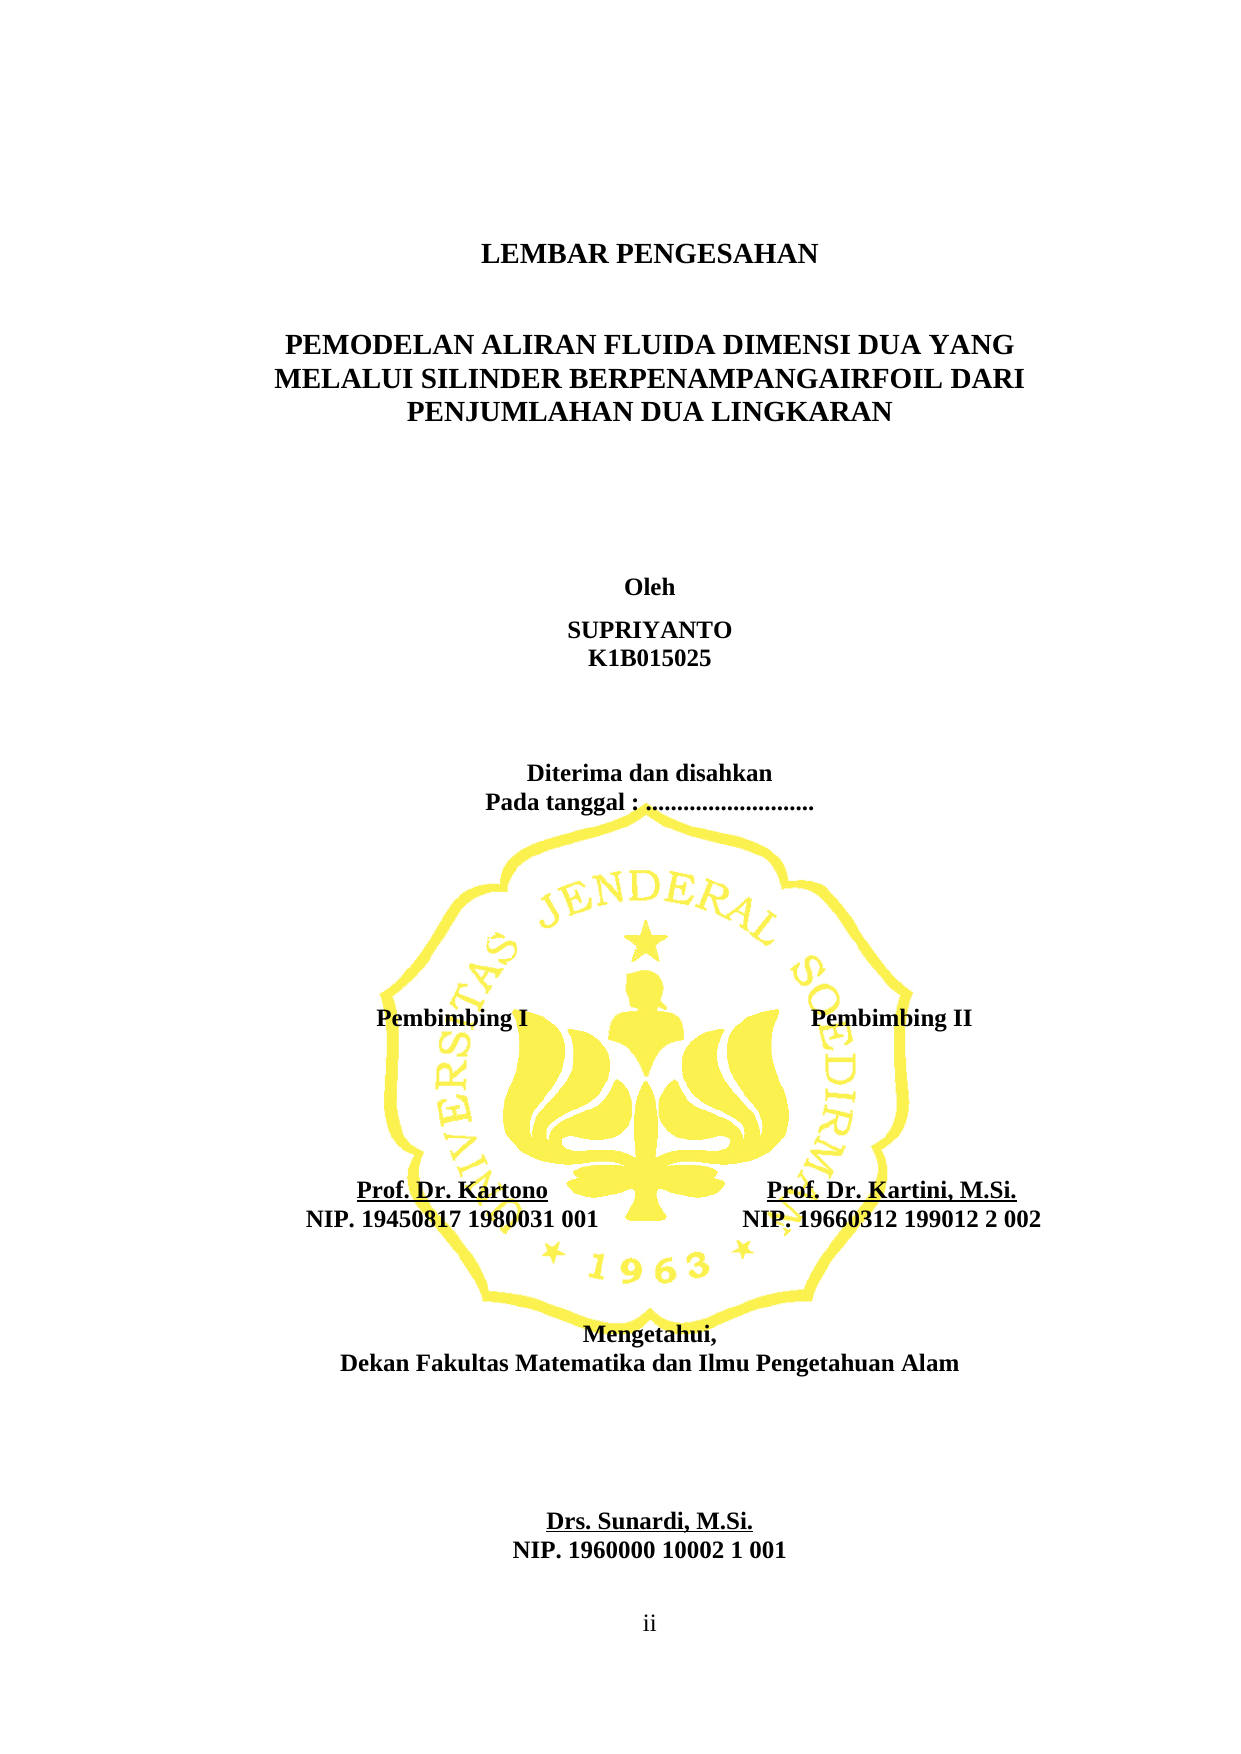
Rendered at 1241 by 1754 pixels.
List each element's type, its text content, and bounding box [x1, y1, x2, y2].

text LEMBAR PENGESAHAN [236, 236, 1063, 270]
picture [374, 816, 914, 1003]
table_header Pembimbing I Prof. Dr. Kartono NIP. 19450817 1980031 001 [225, 1003, 679, 1233]
text Oleh [236, 572, 1063, 600]
text PEMODELAN ALIRAN FLUIDA DIMENSI DUA YANG MELALUI SILINDER BERPENAMPANGAIRFOIL DARI PENJUMLAHAN DUA LINGKARAN [236, 327, 1063, 428]
text Dekan Fakultas Matematika dan Ilmu Pengetahuan Alam [236, 1348, 1063, 1377]
text SUPRIYANTO [236, 615, 1063, 643]
table_header Pembimbing II Prof. Dr. Kartini, M.Si. NIP. 19660312 199012 2 002 [679, 1003, 1104, 1233]
text Mengetahui, [236, 1319, 1063, 1348]
text Pada tanggal : ........................... [236, 787, 1063, 816]
picture [374, 1233, 914, 1319]
text K1B015025 [236, 643, 1063, 672]
text NIP. 1960000 10002 1 001 [236, 1535, 1063, 1563]
text Drs. Sunardi, M.Si. [236, 1506, 1063, 1535]
text Diterima dan disahkan [236, 758, 1063, 787]
